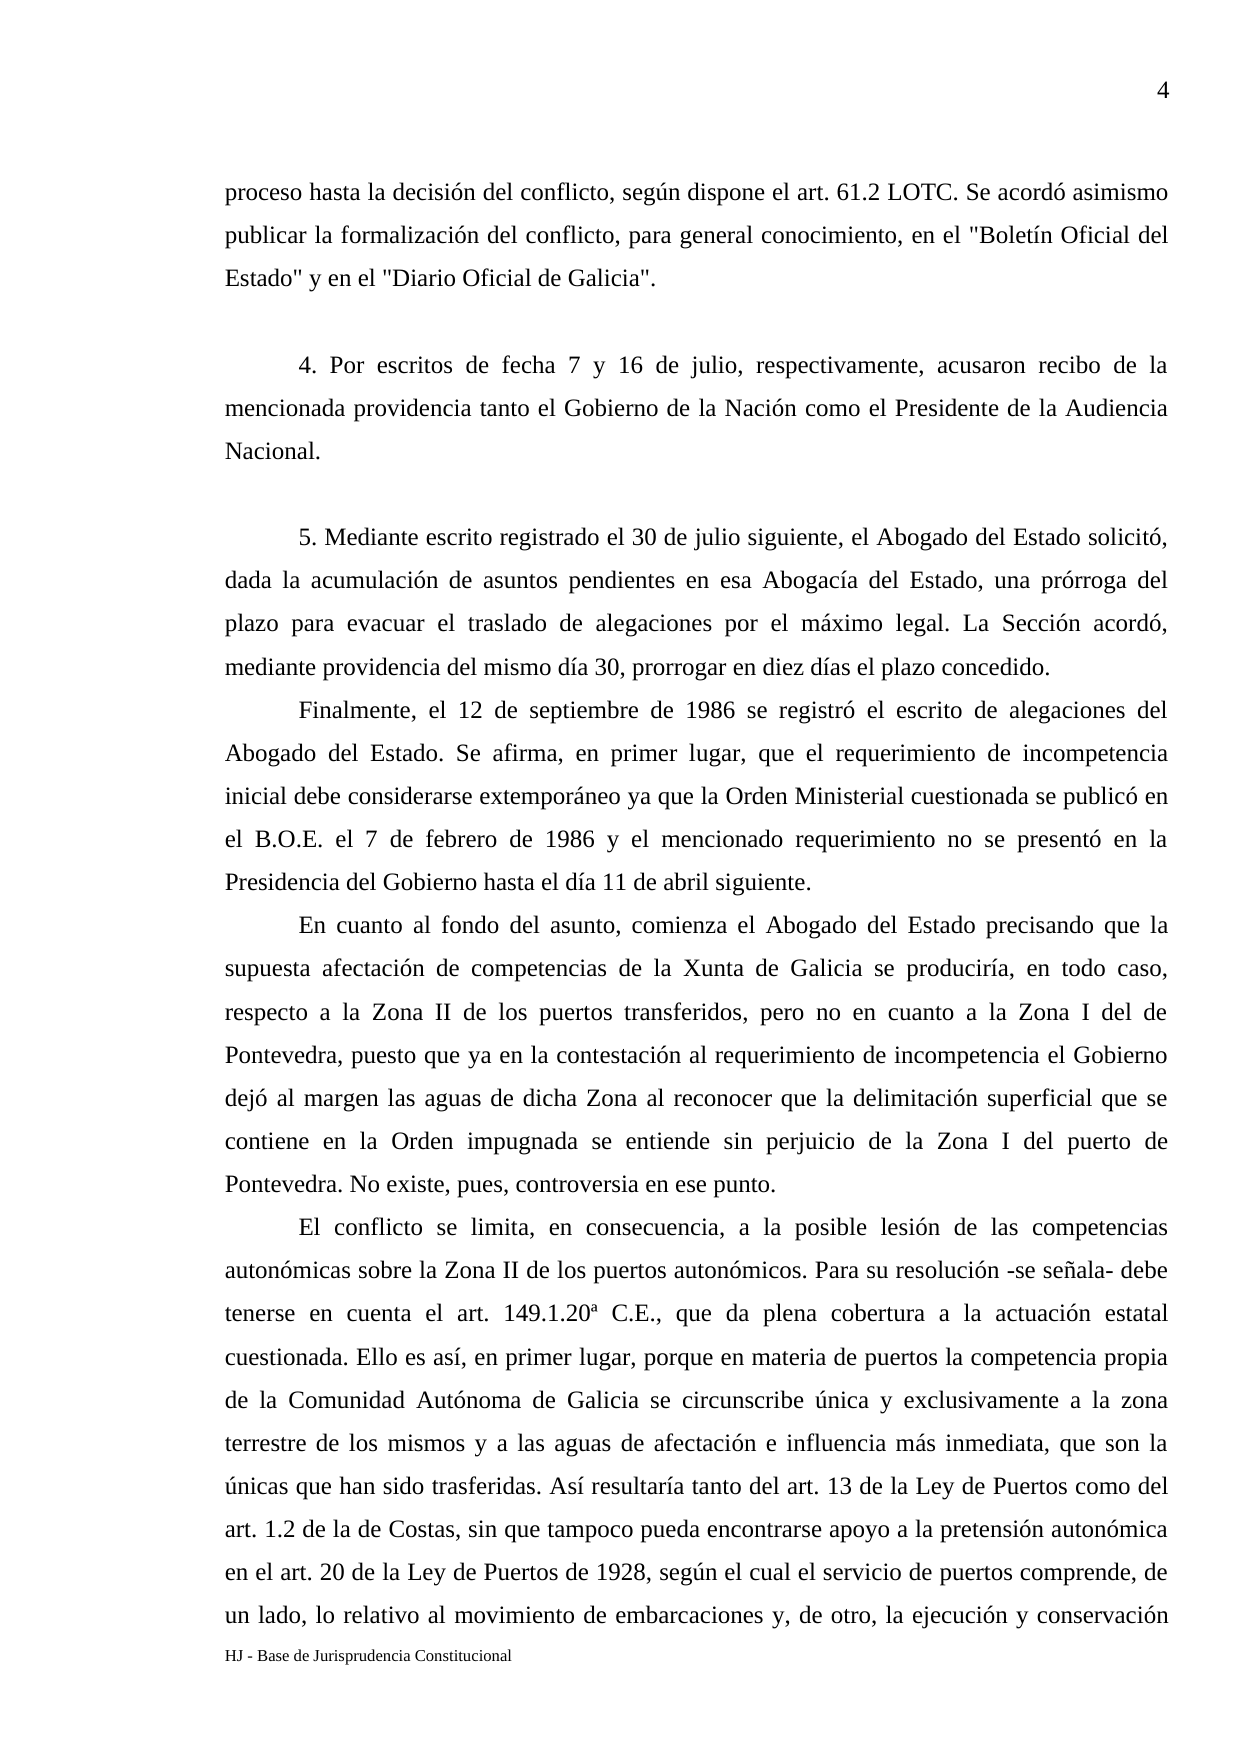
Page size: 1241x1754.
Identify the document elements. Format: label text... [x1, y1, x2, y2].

text Finalmente, el 12 de septiembre de 1986 se registró el escrito de alegaciones del Abogado del Estado. Se afirma, en primer lugar, que el requerimiento de incompetencia inicial debe considerarse extemporáneo ya que la Orden Ministerial cuestionada se publicó en el B.O.E. el 7 de febrero de 1986 y el mencionado requerimiento no se presentó en la Presidencia del Gobierno hasta el día 11 de abril siguiente. [224, 695, 1169, 896]
text En cuanto al fondo del asunto, comienza el Abogado del Estado precisando que la supuesta afectación de competencias de la Xunta de Galicia se produciría, en todo caso, respecto a la Zona II de los puertos transferidos, pero no en cuanto a la Zona I del de Pontevedra, puesto que ya en la contestación al requerimiento de incompetencia el Gobierno dejó al margen las aguas de dicha Zona al reconocer que la delimitación superficial que se contiene en la Orden impugnada se entiende sin perjuicio de la Zona I del puerto de Pontevedra. No existe, pues, controversia en ese punto. [224, 910, 1169, 1198]
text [224, 177, 1169, 292]
text 5. Mediante escrito registrado el 30 de julio siguiente, el Abogado del Estado solicitó, dada la acumulación de asuntos pendientes en esa Abogacía del Estado, una prórroga del plazo para evacuar el traslado de alegaciones por el máximo legal. La Sección acordó, mediante providencia del mismo día 30, prorrogar en diez días el plazo concedido. [224, 522, 1169, 680]
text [224, 1212, 1169, 1629]
text 4. Por escritos de fecha 7 y 16 de julio, respectivamente, acusaron recibo de la mencionada providencia tanto el Gobierno de la Nación como el Presidente de la Audiencia Nacional. [224, 350, 1169, 465]
